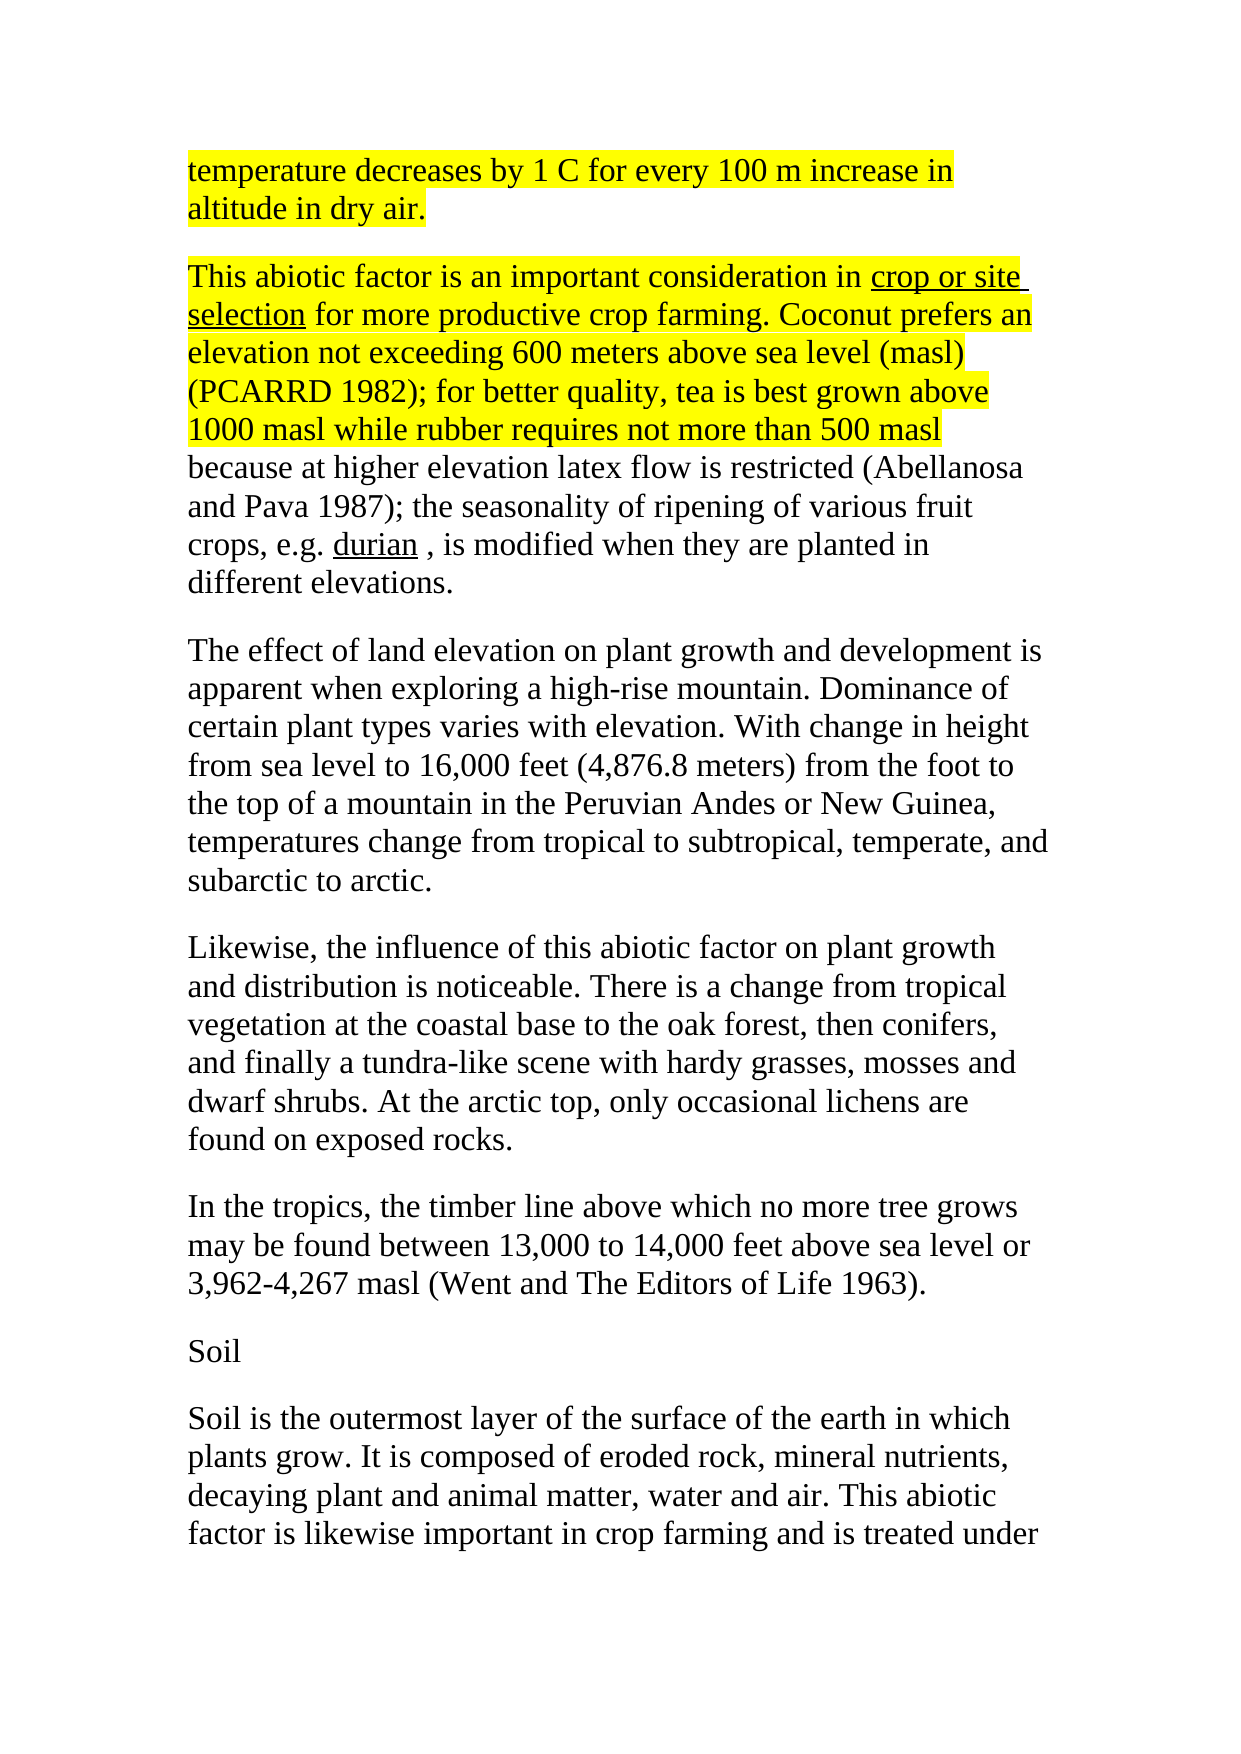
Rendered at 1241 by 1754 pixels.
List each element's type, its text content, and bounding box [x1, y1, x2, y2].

text The effect of land elevation on plant growth and development is apparent when exploring a high-rise mountain. Dominance of certain plant types varies with elevation. With change in height from sea level to 16,000 feet (4,876.8 meters) from the foot to the top of a mountain in the Peruvian Andes or New Guinea, temperatures change from tropical to subtropical, temperate, and subarctic to arctic. [187, 630, 1053, 898]
text Soil [187, 1331, 1053, 1369]
text This abiotic factor is an important consideration in crop or site selection for more productive crop farming. Coconut prefers an elevation not exceeding 600 meters above sea level (masl) (PCARRD 1982); for better quality, tea is best grown above 1000 masl while rubber requires not more than 500 masl because at higher elevation latex flow is restricted (Abellanosa and Pava 1987); the seasonality of ripening of various fruit crops, e.g. durian , is modified when they are planted in different elevations. [187, 256, 1053, 601]
text Likewise, the influence of this abiotic factor on plant growth and distribution is noticeable. There is a change from tropical vegetation at the coastal base to the oak forest, then conifers, and finally a tundra-like scene with hardy grasses, mosses and dwarf shrubs. At the arctic top, only occasional lichens are found on exposed rocks. [187, 927, 1053, 1157]
text In the tropics, the timber line above which no more tree grows may be found between 13,000 to 14,000 feet above sea level or 3,962-4,267 masl (Went and The Editors of Life 1963). [187, 1187, 1053, 1302]
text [187, 1398, 1053, 1552]
